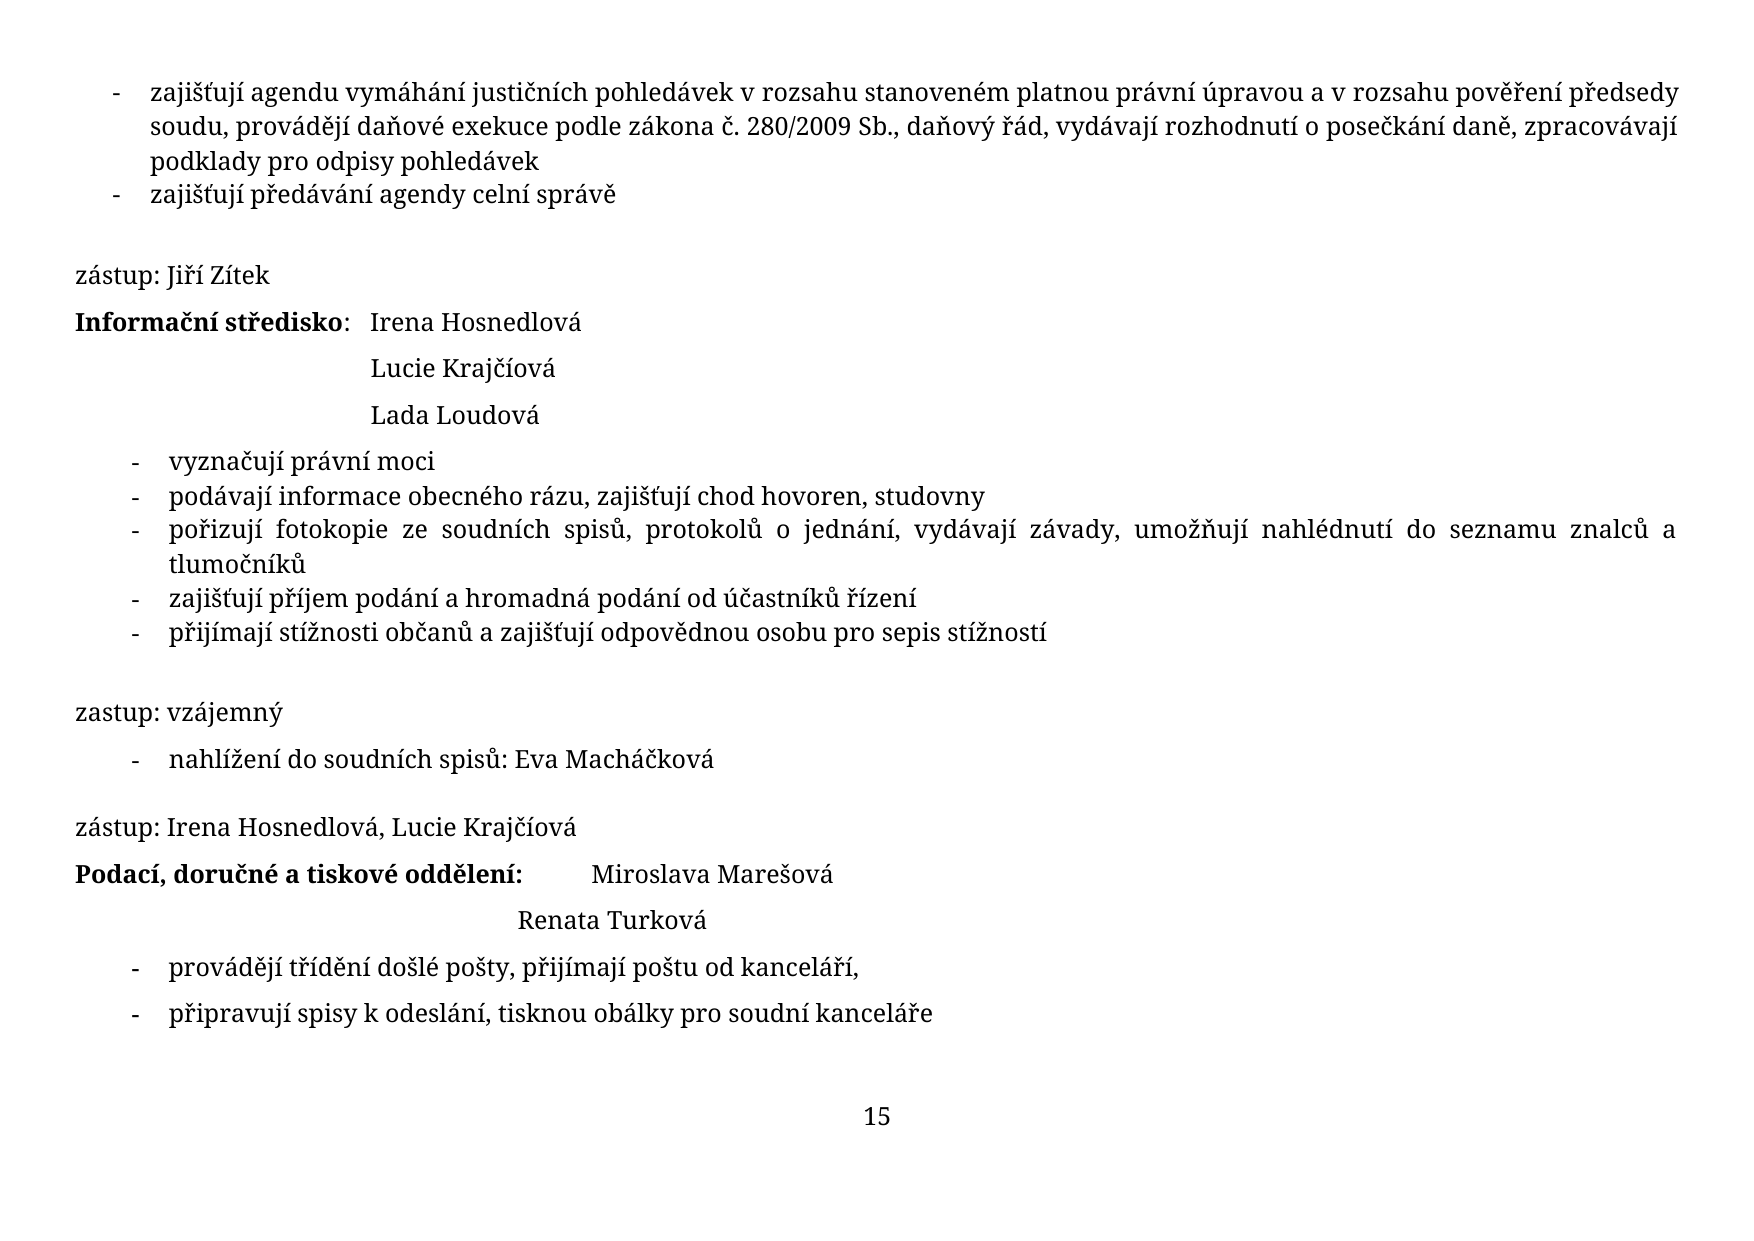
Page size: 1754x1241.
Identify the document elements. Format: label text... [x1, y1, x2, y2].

text zástup: Irena Hosnedlová, Lucie Krajčíová [75, 810, 1679, 844]
list podávají informace obecného rázu, zajišťují chod hovoren, studovny [131, 478, 1679, 512]
list zajišťují příjem podání a hromadná podání od účastníků řízení [131, 580, 1679, 614]
text Renata Turková [75, 903, 1679, 937]
list přijímají stížnosti občanů a zajišťují odpovědnou osobu pro sepis stížností [131, 614, 1679, 648]
list provádějí třídění došlé pošty, přijímají poštu od kanceláří, [131, 949, 1679, 983]
list zajišťují předávání agendy celní správě [112, 177, 1679, 211]
text Lucie Krajčíová [297, 351, 1679, 385]
list připravují spisy k odeslání, tisknou obálky pro soudní kanceláře [131, 996, 1679, 1030]
list nahlížení do soudních spisů: Eva Macháčková [131, 742, 1679, 776]
list pořizují fotokopie ze soudních spisů, protokolů o jednání, vydávají závady, umožňují nahlédnutí do seznamu znalců a tlumočníků [131, 512, 1679, 580]
list zajišťují agendu vymáhání justičních pohledávek v rozsahu stanoveném platnou právní úpravou a v rozsahu pověření předsedy soudu, provádějí daňové exekuce podle zákona č. 280/2009 Sb., daňový řád, vydávají rozhodnutí o posečkání daně, zpracovávají podklady pro odpisy pohledávek [112, 75, 1679, 177]
text Lada Loudová [297, 397, 1679, 432]
text Informační středisko: Irena Hosnedlová [75, 304, 1679, 338]
text Podací, doručné a tiskové oddělení: Miroslava Marešová [75, 856, 1679, 890]
text zástup: Jiří Zítek [75, 258, 1679, 292]
list vyznačují právní moci [131, 444, 1679, 478]
text zastup: vzájemný [75, 695, 1679, 729]
